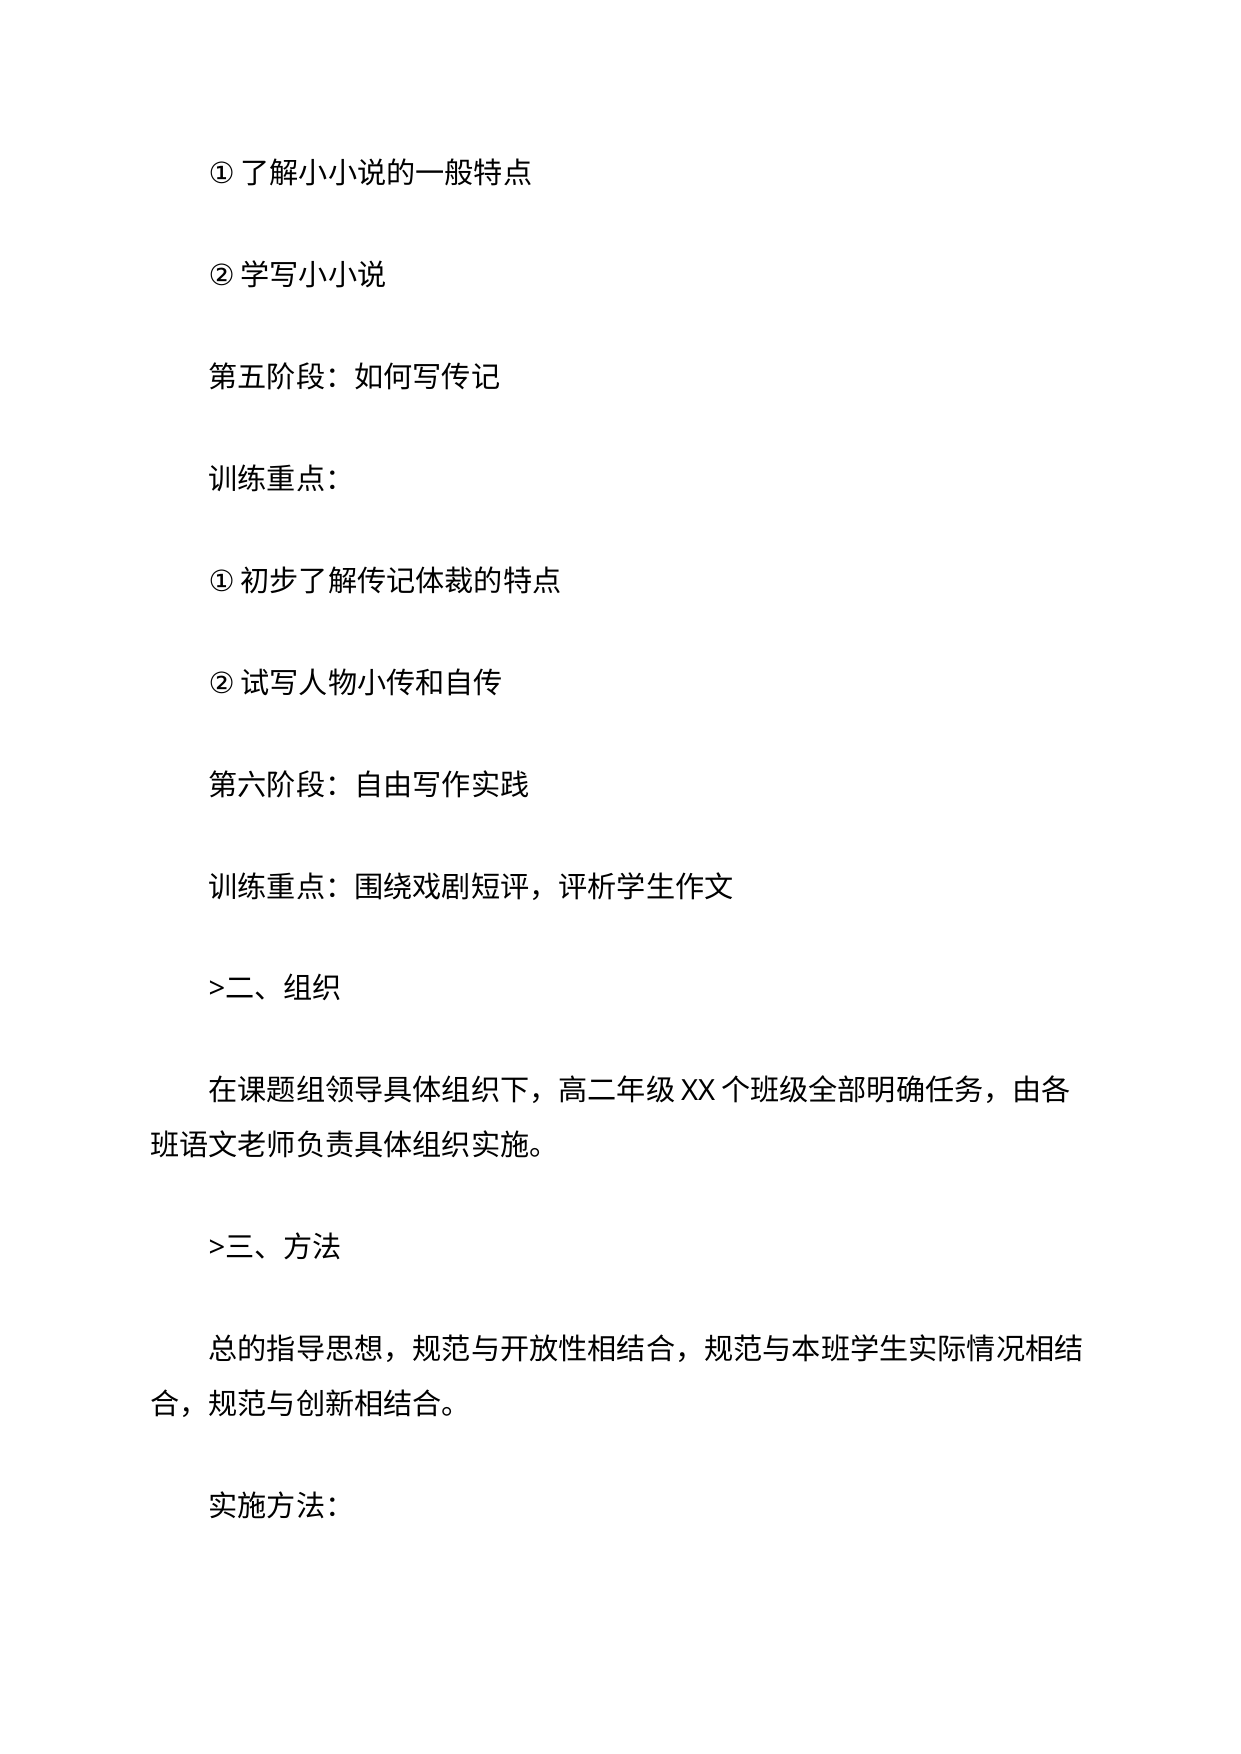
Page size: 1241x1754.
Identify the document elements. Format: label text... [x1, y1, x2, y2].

text ②试写人物小传和自传 [150, 659, 1090, 702]
text >二、组织 [150, 965, 1090, 1007]
text >三、方法 [150, 1224, 1090, 1266]
text 第六阶段：自由写作实践 [150, 761, 1090, 804]
text 总的指导思想，规范与开放性相结合，规范与本班学生实际情况相结合，规范与创新相结合。 [150, 1326, 1090, 1423]
text 在课题组领导具体组织下，高二年级XX个班级全部明确任务，由各班语文老师负责具体组织实施。 [150, 1067, 1090, 1164]
text ①了解小小说的一般特点 [150, 150, 1090, 192]
text ①初步了解传记体裁的特点 [150, 557, 1090, 600]
text 训练重点：围绕戏剧短评，评析学生作文 [150, 863, 1090, 906]
text 训练重点： [150, 456, 1090, 498]
text 第五阶段：如何写传记 [150, 354, 1090, 396]
text 实施方法： [150, 1482, 1090, 1525]
text ②学写小小说 [150, 252, 1090, 294]
